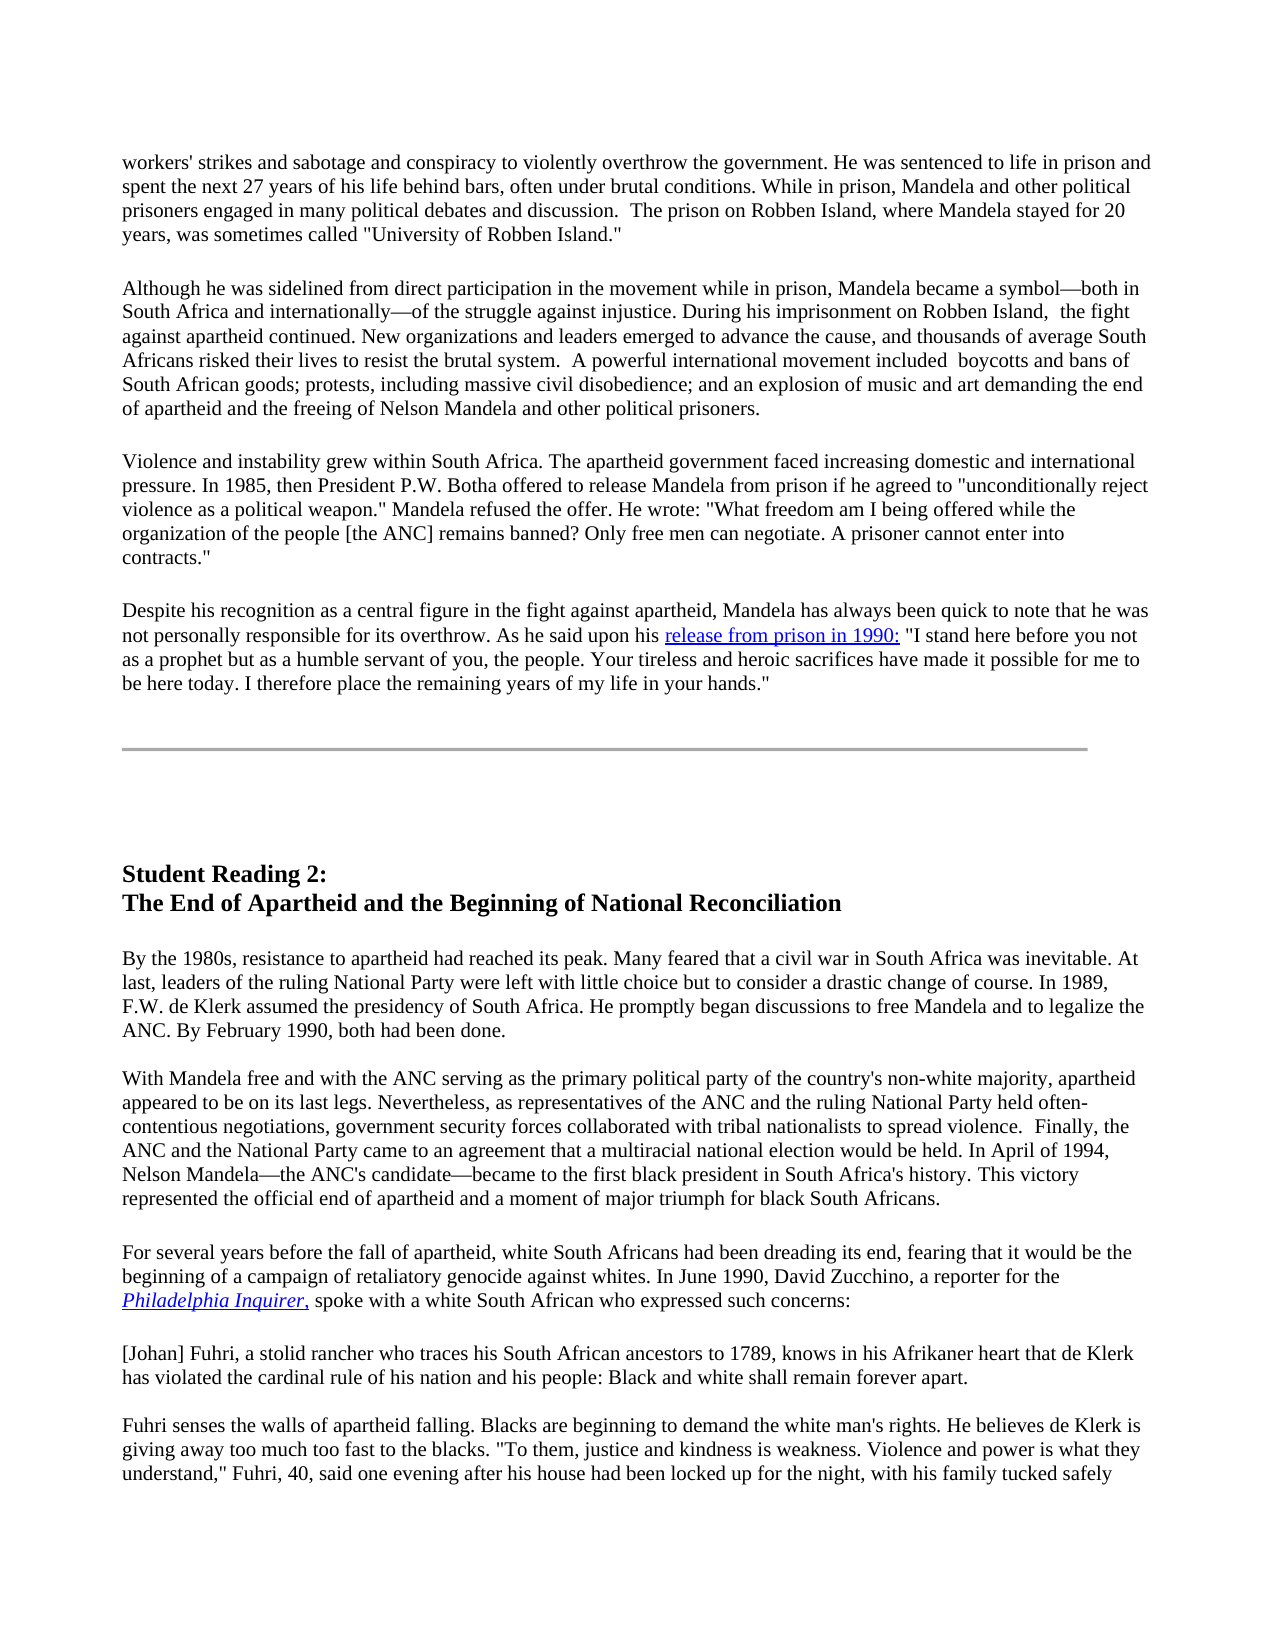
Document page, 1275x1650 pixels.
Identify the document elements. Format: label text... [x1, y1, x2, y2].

text Although he was sidelined from direct participation in the movement while in prison, Mandela became a symbol—both in South Africa and internationally—of the struggle against injustice. During his imprisonment on Robben Island, the fight against apartheid continued. New organizations and leaders emerged to advance the cause, and thousands of average South Africans risked their lives to resist the brutal system. A powerful international movement included boycotts and bans of South African goods; protests, including massive civil disobedience; and an explosion of music and art demanding the end of apartheid and the freeing of Nelson Mandela and other political prisoners. [122, 275, 1153, 420]
text For several years before the fall of apartheid, white South Africans had been dreading its end, fearing that it would be the beginning of a campaign of retaliatory genocide against whites. In June 1990, David Zucchino, a reporter for the Philadelphia Inquirer, spoke with a white South African who expressed such concerns: [122, 1239, 1153, 1312]
text By the 1980s, resistance to apartheid had reached its peak. Many feared that a civil war in South Africa was inevitable. At last, leaders of the ruling National Party were left with little choice but to consider a drastic change of course. In 1989, F.W. de Klerk assumed the presidency of South Africa. He promptly began discussions to free Mandela and to legalize the ANC. By February 1990, both had been done. With Mandela free and with the ANC serving as the primary political party of the country's non-white majority, apartheid appeared to be on its last legs. Nevertheless, as representatives of the ANC and the ruling National Party held often-contentious negotiations, government security forces collaborated with tribal nationalists to spread violence. Finally, the ANC and the National Party came to an agreement that a multiracial national election would be held. In April of 1994, Nelson Mandela—the ANC's candidate—became to the first black president in South Africa's history. This victory represented the official end of apartheid and a moment of major triumph for black South Africans. [122, 946, 1153, 1210]
text Violence and instability grew within South Africa. The apartheid government faced increasing domestic and international pressure. In 1985, then President P.W. Botha offered to release Mandela from prison if he agreed to "unconditionally reject violence as a political weapon." Mandela refused the offer. He wrote: "What freedom am I being offered while the organization of the people [the ANC] remains banned? Only free men can negotiate. A prisoner cannot enter into contracts." [122, 449, 1153, 569]
text Despite his recognition as a central figure in the fight against apartheid, Mandela has always been quick to note that he was not personally responsible for its overthrow. As he said upon his release from prison in 1990: "I stand here before you not as a prophet but as a humble servant of you, the people. Your tireless and heroic sacrifices have made it possible for me to be here today. I therefore place the remaining years of my life in your hands." [122, 598, 1153, 719]
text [122, 150, 1153, 246]
text Student Reading 2: The End of Apartheid and the Beginning of National Reconciliation [122, 859, 1153, 917]
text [122, 1341, 1153, 1485]
